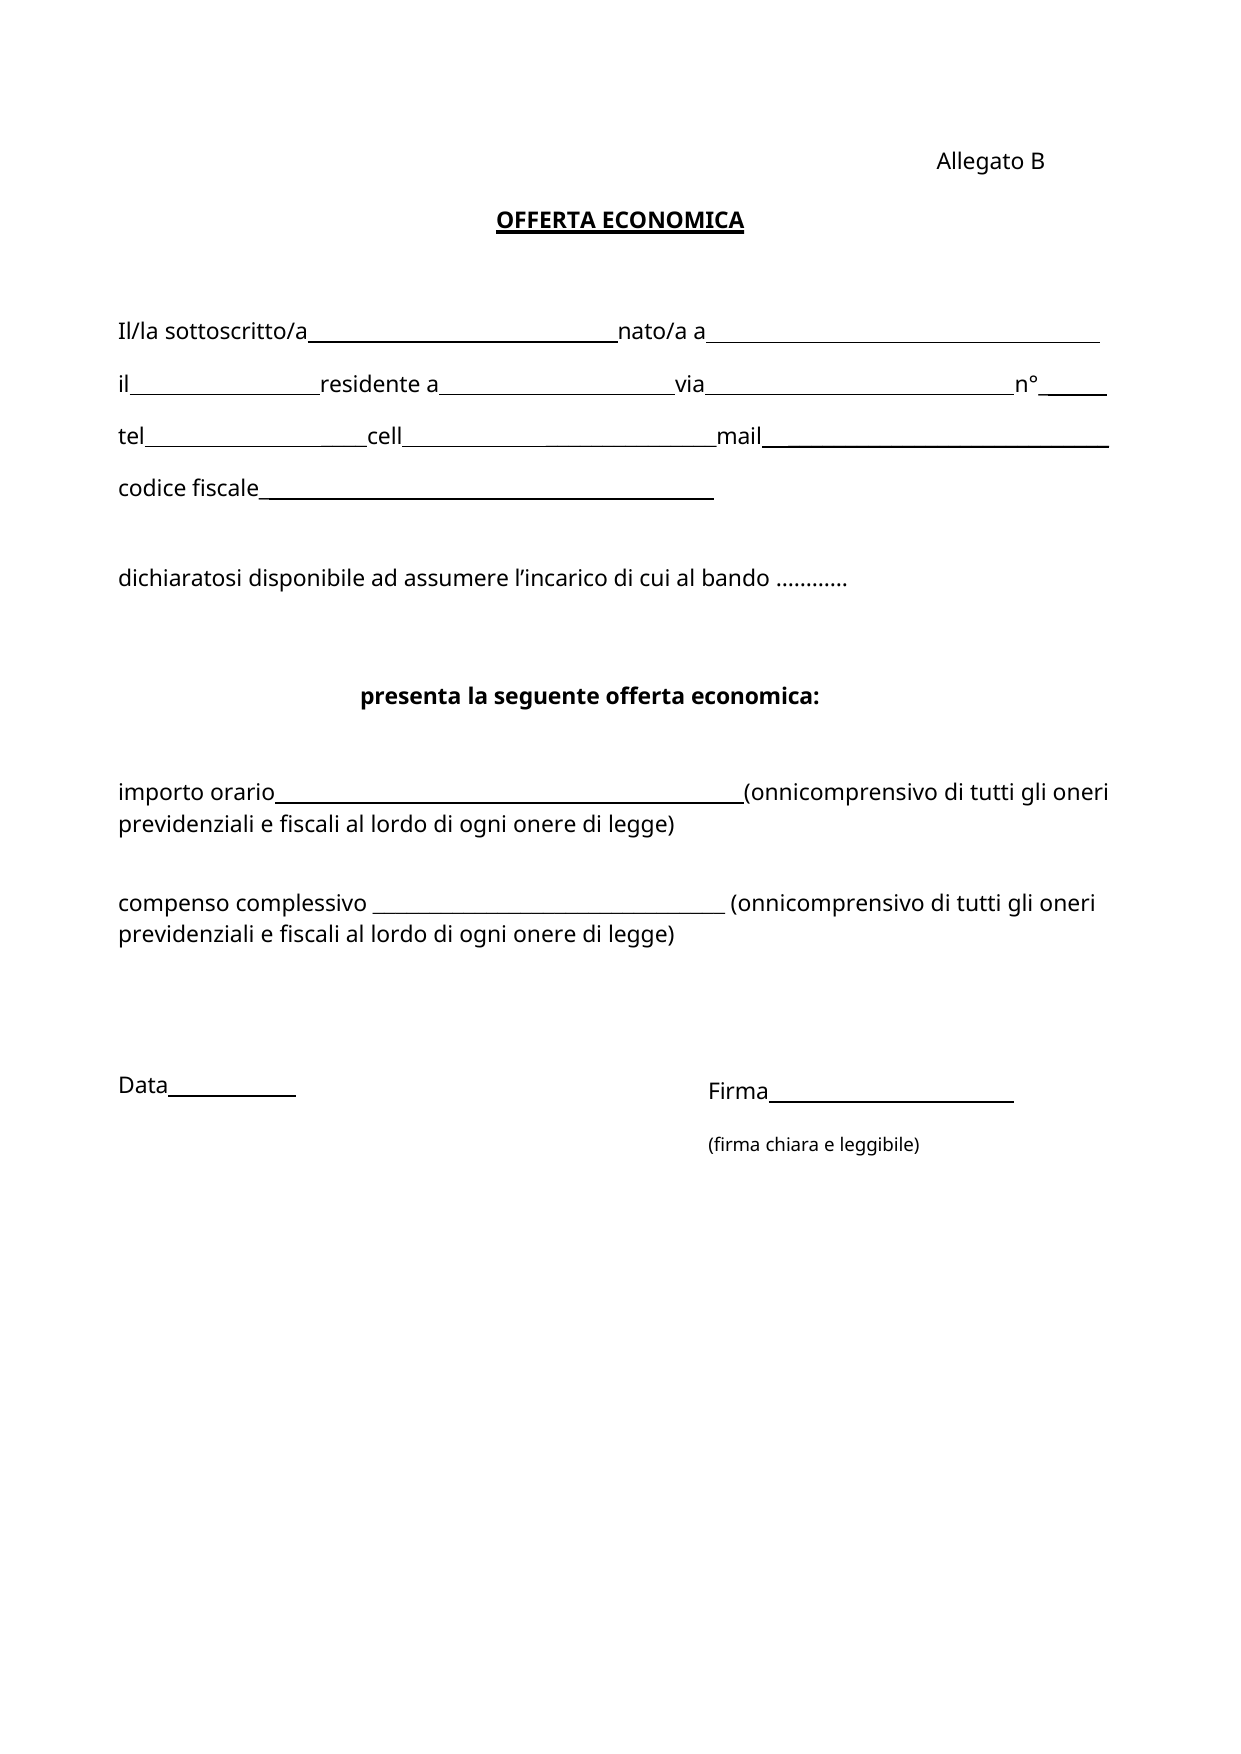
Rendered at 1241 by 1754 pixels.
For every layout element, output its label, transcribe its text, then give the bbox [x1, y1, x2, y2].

text tel ____cell _______________mail ____________________________ [118, 419, 1119, 451]
text codice fiscale_ [118, 471, 1119, 503]
text (firma chiara e leggibile) [708, 1132, 1119, 1157]
text Firma [708, 1075, 1119, 1106]
text Allegato B [106, 145, 1045, 177]
text Il/la sottoscritto/a nato/a a [118, 315, 1119, 347]
subtitle presenta la seguente offerta economica: [360, 680, 1119, 711]
text dichiaratosi disponibile ad assumere l’incarico di cui al bando ………… [118, 562, 1119, 593]
text il residente a via n°_ [118, 367, 1119, 399]
subtitle OFFERTA ECONOMICA [121, 204, 1119, 235]
text compenso complessivo _______________________________ (onnicomprensivo di tutti gli oneri previdenziali e fiscali al lordo di ogni onere di legge) [118, 887, 1119, 949]
text importo orario (onnicomprensivo di tutti gli oneri previdenziali e fiscali al lordo di ogni onere di legge) [118, 776, 1119, 839]
text Data [118, 1068, 296, 1100]
